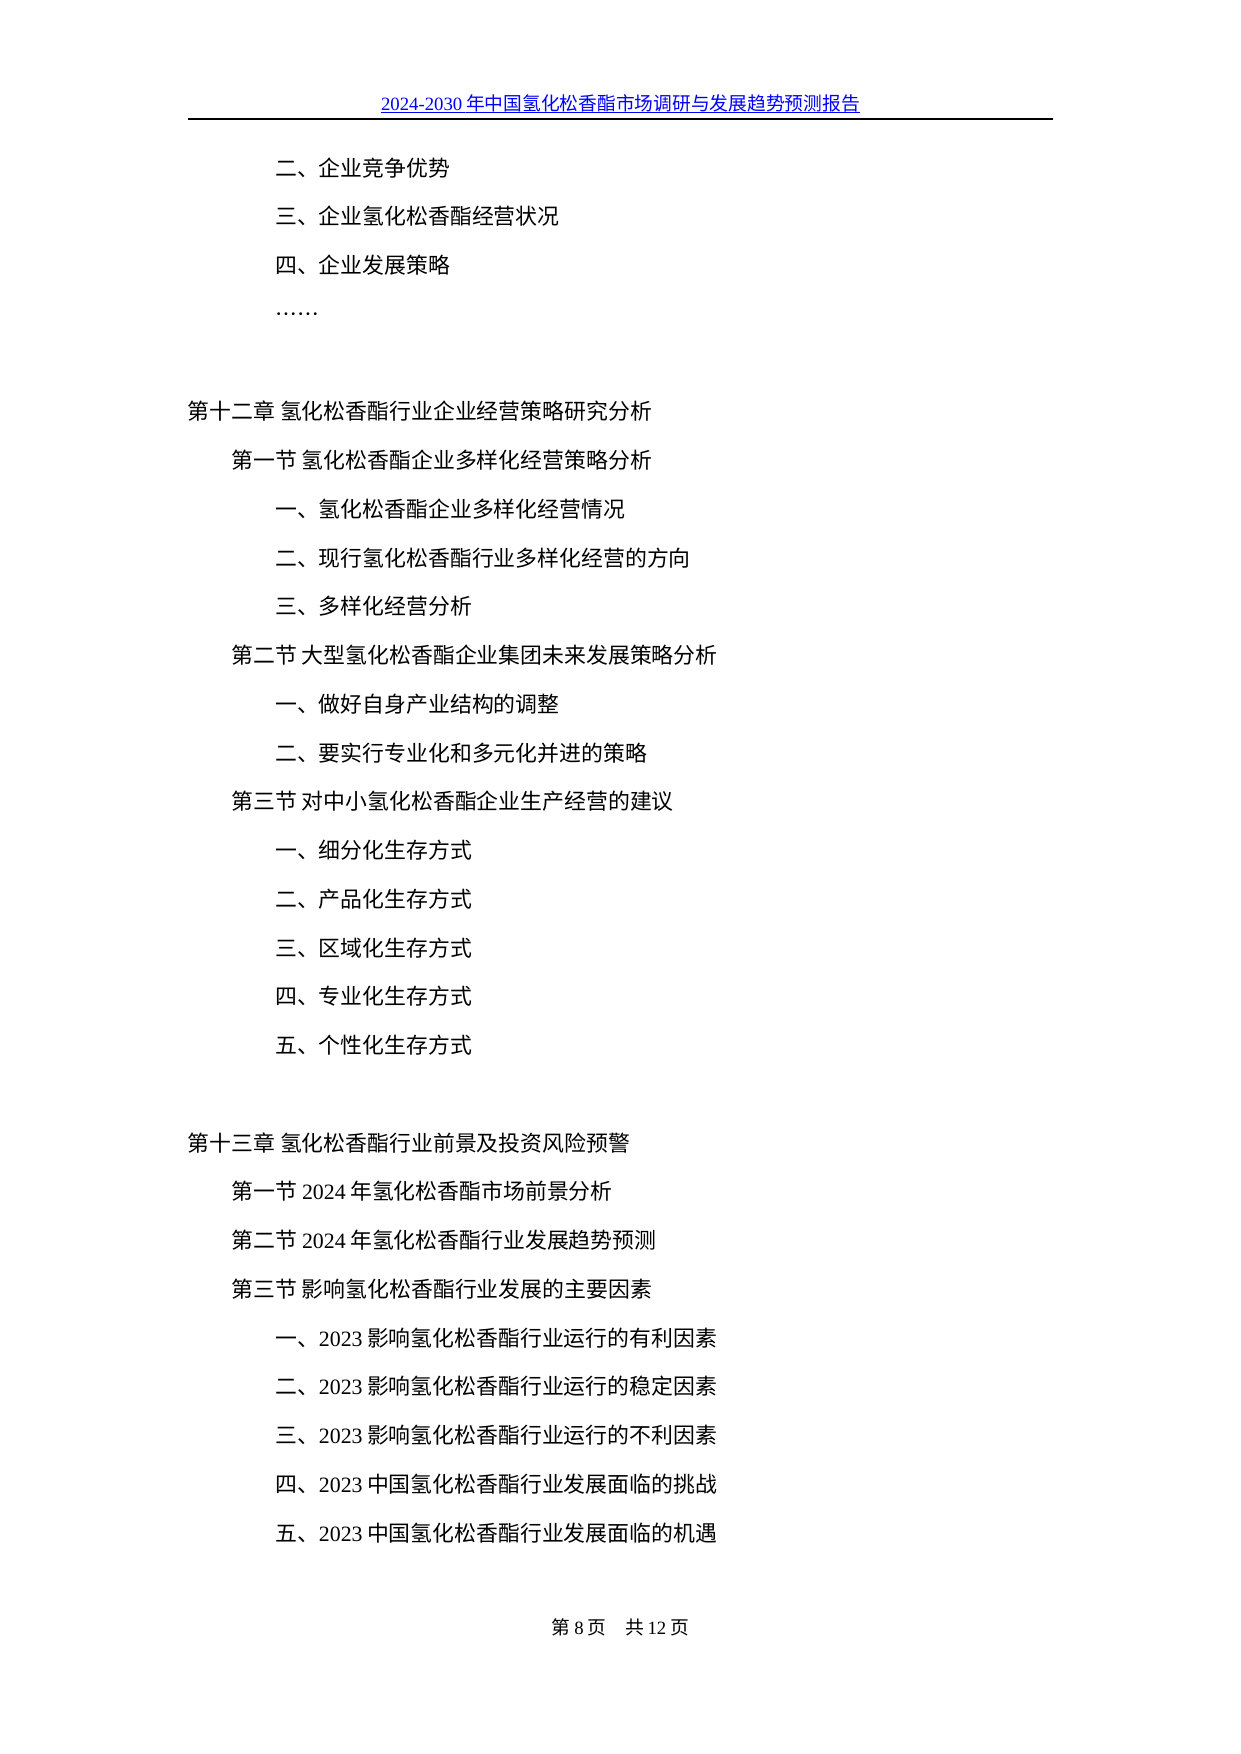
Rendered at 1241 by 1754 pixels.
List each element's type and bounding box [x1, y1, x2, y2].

text [187, 150, 1053, 1548]
